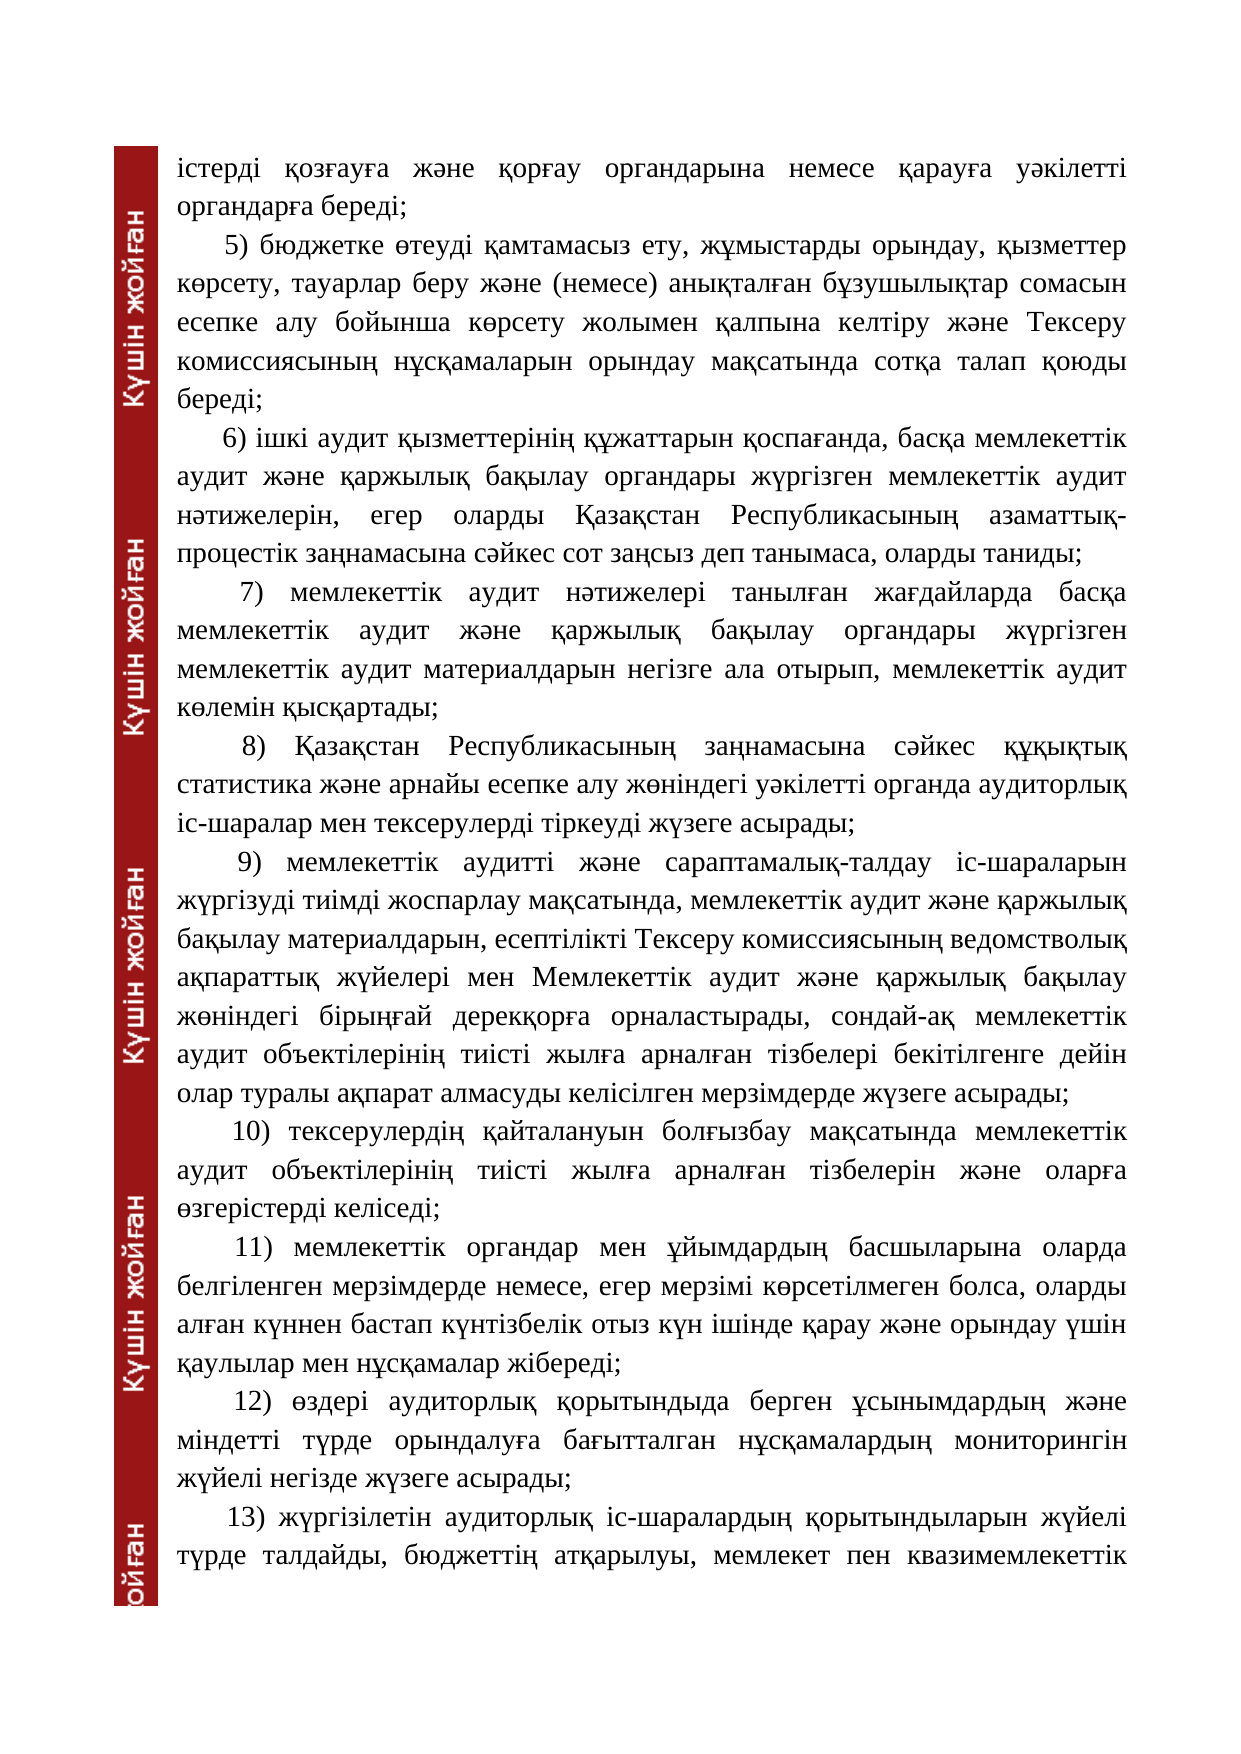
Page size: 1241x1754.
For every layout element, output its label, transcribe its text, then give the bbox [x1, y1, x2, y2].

picture [114, 1571, 158, 1606]
picture [114, 1378, 158, 1383]
text 8) Қазақстан Республикасының заңнамасына сәйкес құқықтық статистика және арнайы есепке алу жөніндегі уәкілетті органда аудиторлық ic-шаралар мен тексерулерді тіркеуді жүзеге асырады; [112, 728, 1128, 839]
picture [114, 1494, 158, 1499]
text 12) өздері аудиторлық қорытындыда берген ұсынымдардың және міндетті түрде орындалуға бағытталган нұсқамалардың мониторингін жүйелі негізде жүзеге асырады; [112, 1383, 1128, 1494]
picture [114, 222, 158, 227]
text 6) ішкі аудит қызметтерінің құжаттарын қоспағанда, басқа мемлекеттік аудит және қаржылық бақылау органдары жүргізген мемлекеттік аудит нәтижелерін, егер оларды Қазақстан Республикасының азаматтық-процестік заңнамасына сәйкес сот заңсыз деп танымаса, оларды таниды; [112, 420, 1128, 569]
picture [114, 415, 158, 420]
text 7) мемлекеттік аудит нәтижелері танылған жағдайларда басқа мемлекеттік аудит және қаржылық бақылау органдары жүргізген мемлекеттік аудит материалдарын негізге ала отырып, мемлекеттік аудит көлемін қысқартады; [112, 574, 1128, 723]
text 5) бюджетке өтеуді қамтамасыз ету, жұмыстарды орындау, қызметтер көрсету, тауарлар беру және (немесе) анықталған бұзушылықтар сомасын есепке алу бойынша көрсету жолымен қалпына келтіру және Тексеру комиссиясының нұсқамаларын орындау мақсатында сотқа талап қоюды береді; [112, 227, 1128, 415]
text 9) мемлекеттік аудитті және сараптамалық-талдау ic-шараларын жүргізуді тиімді жоспарлау мақсатында, мемлекеттік аудит және қаржылық бақылау материалдарын, есептілікті Тексеру комиссиясының ведомстволық ақпараттық жүйелері мен Мемлекеттік аудит және қаржылық бақылау жөніндегі бірыңғай дерекқорға орналастырады, сондай-ақ мемлекеттік аудит объектілерінің тиісті жылға арналған тізбелері бекітілгенге дейін олар туралы ақпарат алмасуды келісілген мерзімдерде жүзеге асырады; [112, 844, 1128, 1108]
picture [114, 723, 158, 728]
text 11) мемлекеттік органдар мен ұйымдардың басшыларына оларда белгіленген мерзімдерде немесе, егер мерзімі көрсетілмеген болса, оларды алған күннен бастап күнтізбелік отыз күн ішінде қарау және орындау үшін қаулылар мен нұсқамалар жібереді; [112, 1229, 1128, 1378]
text 10) тексерулердің қайталануын болғызбау мақсатында мемлекеттік аудит объектілерінің тиісті жылға арналған тізбелерін және оларға өзгерістерді келіседі; [112, 1113, 1128, 1224]
picture [114, 1224, 158, 1229]
picture [114, 1108, 158, 1113]
picture [114, 569, 158, 574]
picture [114, 146, 158, 150]
picture [114, 839, 158, 844]
